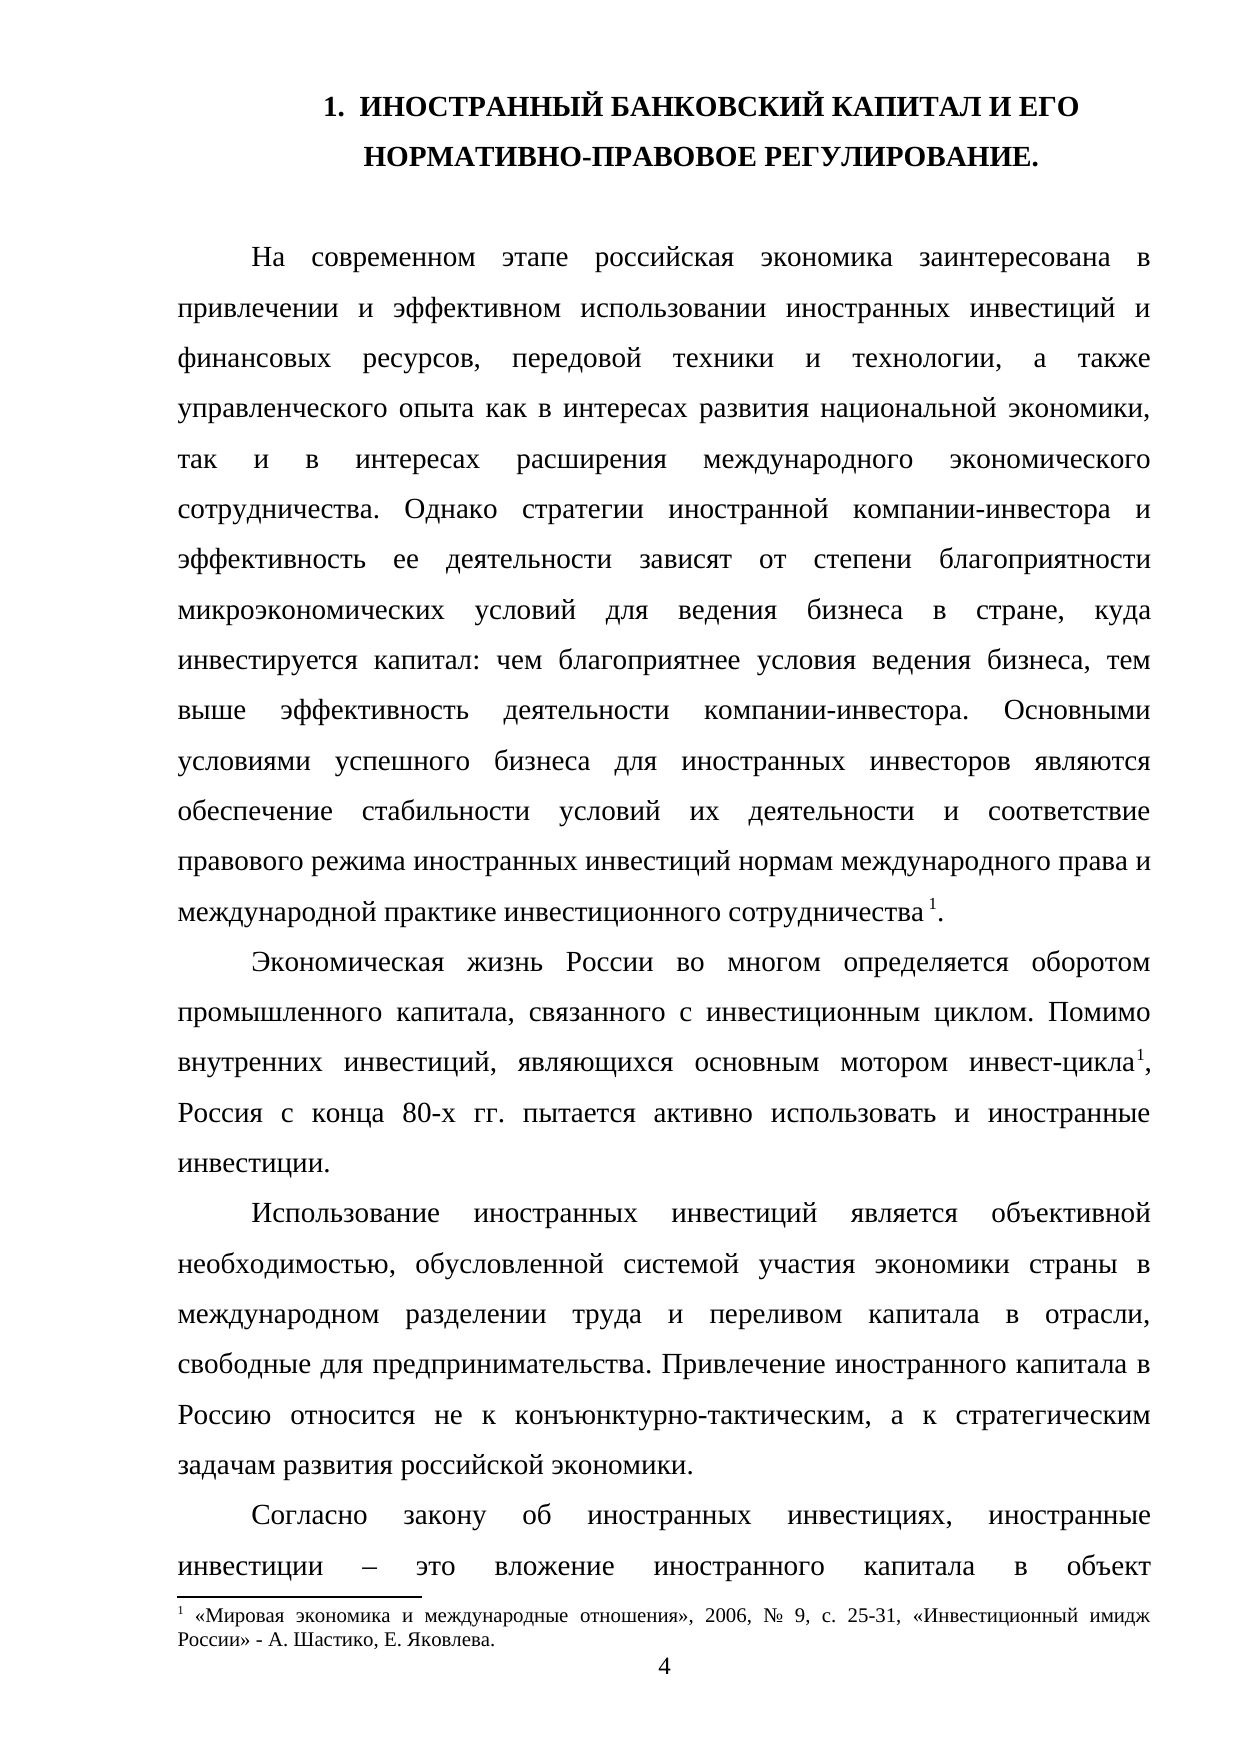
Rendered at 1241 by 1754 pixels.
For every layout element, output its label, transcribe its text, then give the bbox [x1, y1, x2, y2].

text Экономическая жизнь России во многом определяется оборотом промышленного капитала, связанного с инвестиционным циклом. Помимо внутренних инвестиций, являющихся основным мотором инвест-цикла, Россия с конца 80-х гг. пытается активно использовать и иностранные инвестиции. [177, 944, 1152, 1179]
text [177, 1497, 1152, 1581]
text 1. ИНОСТРАННЫЙ БАНКОВСКИЙ КАПИТАЛ И ЕГО НОРМАТИВНО-ПРАВОВОЕ РЕГУЛИРОВАНИЕ. [251, 89, 1152, 172]
text Использование иностранных инвестиций является объективной необходимостью, обусловленной системой участия экономики страны в международном разделении труда и переливом капитала в отрасли, свободные для предпринимательства. Привлечение иностранного капитала в Россию относится не к конъюнктурно-тактическим, а к стратегическим задачам развития российской экономики. [177, 1196, 1152, 1481]
text На современном этапе российская экономика заинтересована в привлечении и эффективном использовании иностранных инвестиций и финансовых ресурсов, передовой техники и технологии, а также управленческого опыта как в интересах развития национальной экономики, так и в интересах расширения международного экономического сотрудничества. Однако стратегии иностранной компании-инвестора и эффективность ее деятельности зависят от степени благоприятности микроэкономических условий для ведения бизнеса в стране, куда инвестируется капитал: чем благоприятнее условия ведения бизнеса, тем выше эффективность деятельности компании-инвестора. Основными условиями успешного бизнеса для иностранных инвесторов являются обеспечение стабильности условий их деятельности и соответствие правового режима иностранных инвестиций нормам международного права и международной практике инвестиционного сотрудничества 1. [177, 239, 1152, 927]
